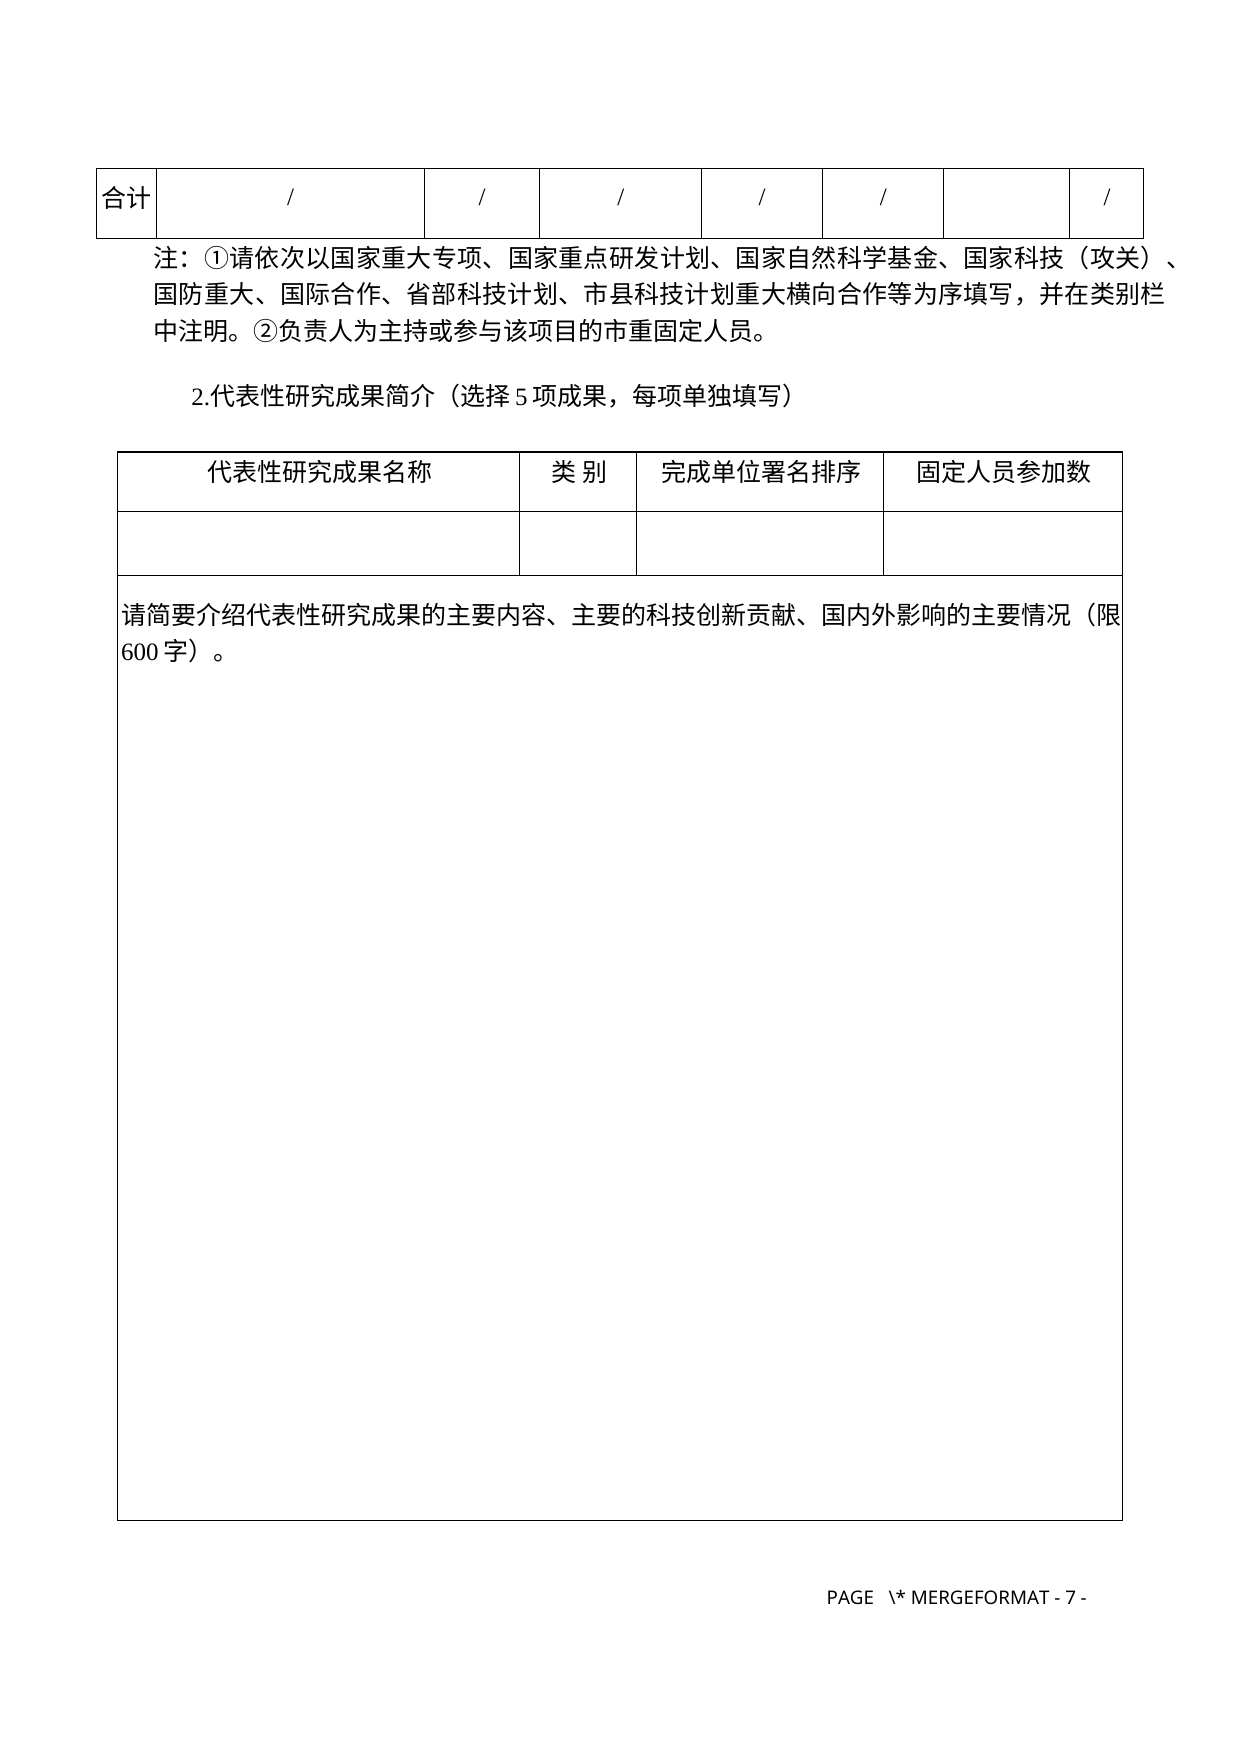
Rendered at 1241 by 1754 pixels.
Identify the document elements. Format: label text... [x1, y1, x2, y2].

table_cell [944, 169, 1069, 238]
table_header 代表性研究成果名称 [118, 453, 519, 511]
table_cell [520, 512, 636, 575]
table_cell / [425, 169, 539, 238]
table_header 类 别 [520, 453, 636, 511]
table_cell / [823, 169, 943, 238]
text 注：①请依次以国家重大专项、国家重点研发计划、国家自然科学基金、国家科技（攻关）、国防重大、国际合作、省部科技计划、市县科技计划重大横向合作等为序填写，并在类别栏中注明。②负责人为主持或参与该项目的市重固定人员。 [153, 239, 1167, 347]
text 2.代表性研究成果简介（选择5项成果，每项单独填写） [153, 376, 1087, 412]
table_header 完成单位署名排序 [637, 453, 883, 511]
table_cell / [702, 169, 822, 238]
table_cell / [157, 169, 424, 238]
table_cell [118, 512, 519, 575]
table_cell 合计 [97, 169, 156, 238]
table_cell [884, 512, 1122, 575]
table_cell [118, 576, 1122, 1520]
table_cell / [540, 169, 701, 238]
table_cell / [1070, 169, 1143, 238]
table_header 固定人员参加数 [884, 453, 1122, 511]
table_cell [637, 512, 883, 575]
